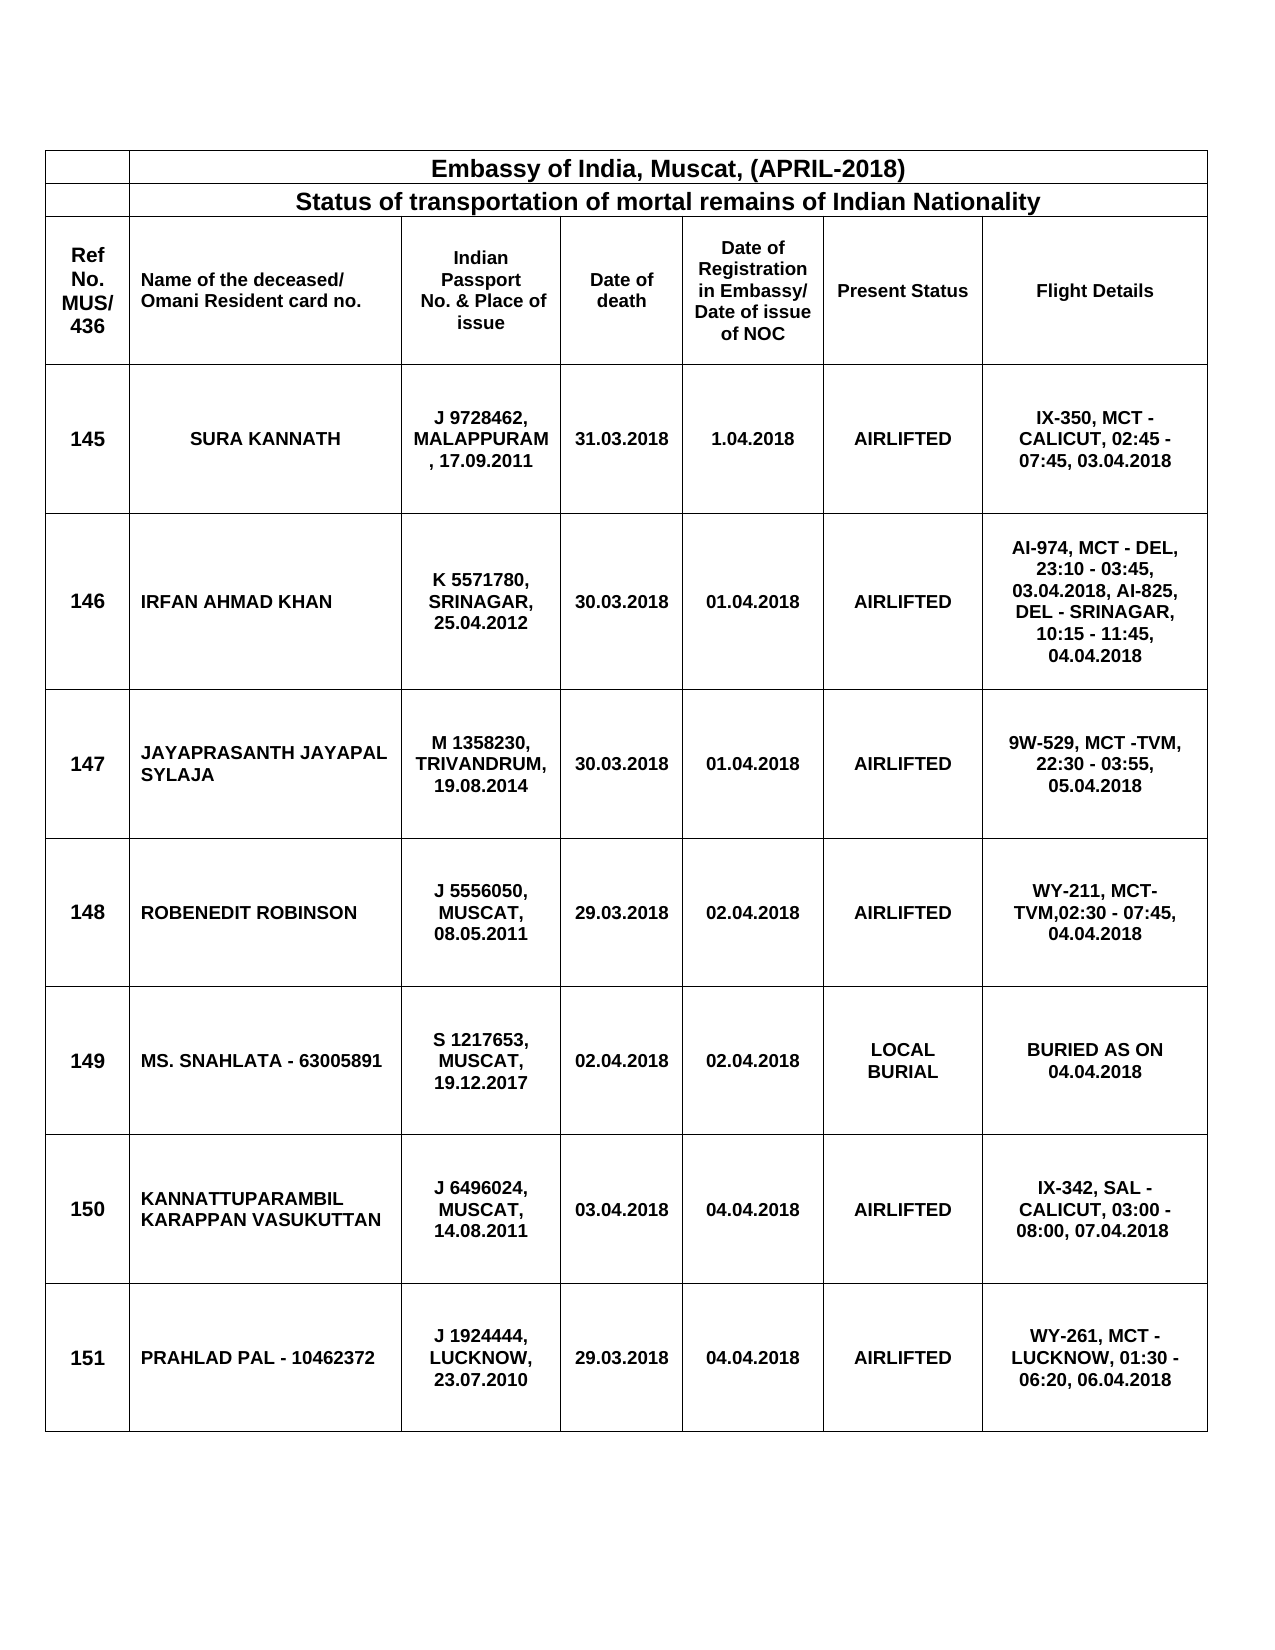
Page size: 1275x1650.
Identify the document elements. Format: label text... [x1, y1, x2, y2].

table_cell IX-342, SAL - CALICUT, 03:00 - 08:00, 07.04.2018 [983, 1135, 1207, 1283]
table_cell LOCAL BURIAL [824, 987, 982, 1134]
table_cell 1.04.2018 [683, 365, 823, 512]
table_cell [46, 184, 129, 216]
table_cell 04.04.2018 [683, 1284, 823, 1431]
table_cell 03.04.2018 [561, 1135, 682, 1283]
table_cell WY-211, MCT- TVM,02:30 - 07:45, 04.04.2018 [983, 839, 1207, 986]
table_cell MS. SNAHLATA - 63005891 [130, 987, 401, 1134]
table_cell SURA KANNATH [130, 365, 401, 512]
table_cell AIRLIFTED [824, 690, 982, 837]
table_cell J 5556050, MUSCAT, 08.05.2011 [402, 839, 560, 986]
table_cell Indian Passport No. & Place of issue [402, 217, 560, 364]
table_cell KANNATTUPARAMBIL KARAPPAN VASUKUTTAN [130, 1135, 401, 1283]
table_cell WY-261, MCT - LUCKNOW, 01:30 - 06:20, 06.04.2018 [983, 1284, 1207, 1431]
table_cell 9W-529, MCT -TVM, 22:30 - 03:55, 05.04.2018 [983, 690, 1207, 837]
table_cell J 6496024, MUSCAT, 14.08.2011 [402, 1135, 560, 1283]
table_cell 147 [46, 690, 129, 837]
table_cell IRFAN AHMAD KHAN [130, 514, 401, 689]
table_cell 150 [46, 1135, 129, 1283]
table_header [46, 151, 129, 183]
table_cell J 1924444, LUCKNOW, 23.07.2010 [402, 1284, 560, 1431]
table_cell AIRLIFTED [824, 514, 982, 689]
table_cell J 9728462, MALAPPURAM, 17.09.2011 [402, 365, 560, 512]
table_cell Ref No. MUS/436 [46, 217, 129, 364]
table_cell 29.03.2018 [561, 1284, 682, 1431]
table_cell 31.03.2018 [561, 365, 682, 512]
table_cell 149 [46, 987, 129, 1134]
table_cell Date of death [561, 217, 682, 364]
table_cell 29.03.2018 [561, 839, 682, 986]
table_header Embassy of India, Muscat, (APRIL-2018) [130, 151, 1207, 183]
table_cell Status of transportation of mortal remains of Indian Nationality [130, 184, 1207, 216]
table_cell M 1358230, TRIVANDRUM, 19.08.2014 [402, 690, 560, 837]
table_cell 151 [46, 1284, 129, 1431]
table_cell 02.04.2018 [561, 987, 682, 1134]
table_cell JAYAPRASANTH JAYAPAL SYLAJA [130, 690, 401, 837]
table_cell S 1217653, MUSCAT, 19.12.2017 [402, 987, 560, 1134]
table_cell 30.03.2018 [561, 514, 682, 689]
table_cell Present Status [824, 217, 982, 364]
table_cell 02.04.2018 [683, 839, 823, 986]
table_cell 02.04.2018 [683, 987, 823, 1134]
table_cell IX-350, MCT - CALICUT, 02:45 - 07:45, 03.04.2018 [983, 365, 1207, 512]
table_cell Name of the deceased/ Omani Resident card no. [130, 217, 401, 364]
table_cell ROBENEDIT ROBINSON [130, 839, 401, 986]
table_cell Date of Registration in Embassy/ Date of issue of NOC [683, 217, 823, 364]
table_cell 01.04.2018 [683, 690, 823, 837]
table_cell 145 [46, 365, 129, 512]
table_cell PRAHLAD PAL - 10462372 [130, 1284, 401, 1431]
table_cell 01.04.2018 [683, 514, 823, 689]
table_cell AIRLIFTED [824, 839, 982, 986]
table_cell 04.04.2018 [683, 1135, 823, 1283]
table_cell BURIED AS ON 04.04.2018 [983, 987, 1207, 1134]
table_cell K 5571780, SRINAGAR, 25.04.2012 [402, 514, 560, 689]
table_cell 146 [46, 514, 129, 689]
table_cell 30.03.2018 [561, 690, 682, 837]
table_cell AIRLIFTED [824, 365, 982, 512]
table_cell 148 [46, 839, 129, 986]
table_cell AIRLIFTED [824, 1284, 982, 1431]
table_cell AI-974, MCT - DEL, 23:10 - 03:45, 03.04.2018, AI-825, DEL - SRINAGAR, 10:15 - 11:45, 04.04.2018 [983, 514, 1207, 689]
table_cell Flight Details [983, 217, 1207, 364]
table_cell AIRLIFTED [824, 1135, 982, 1283]
